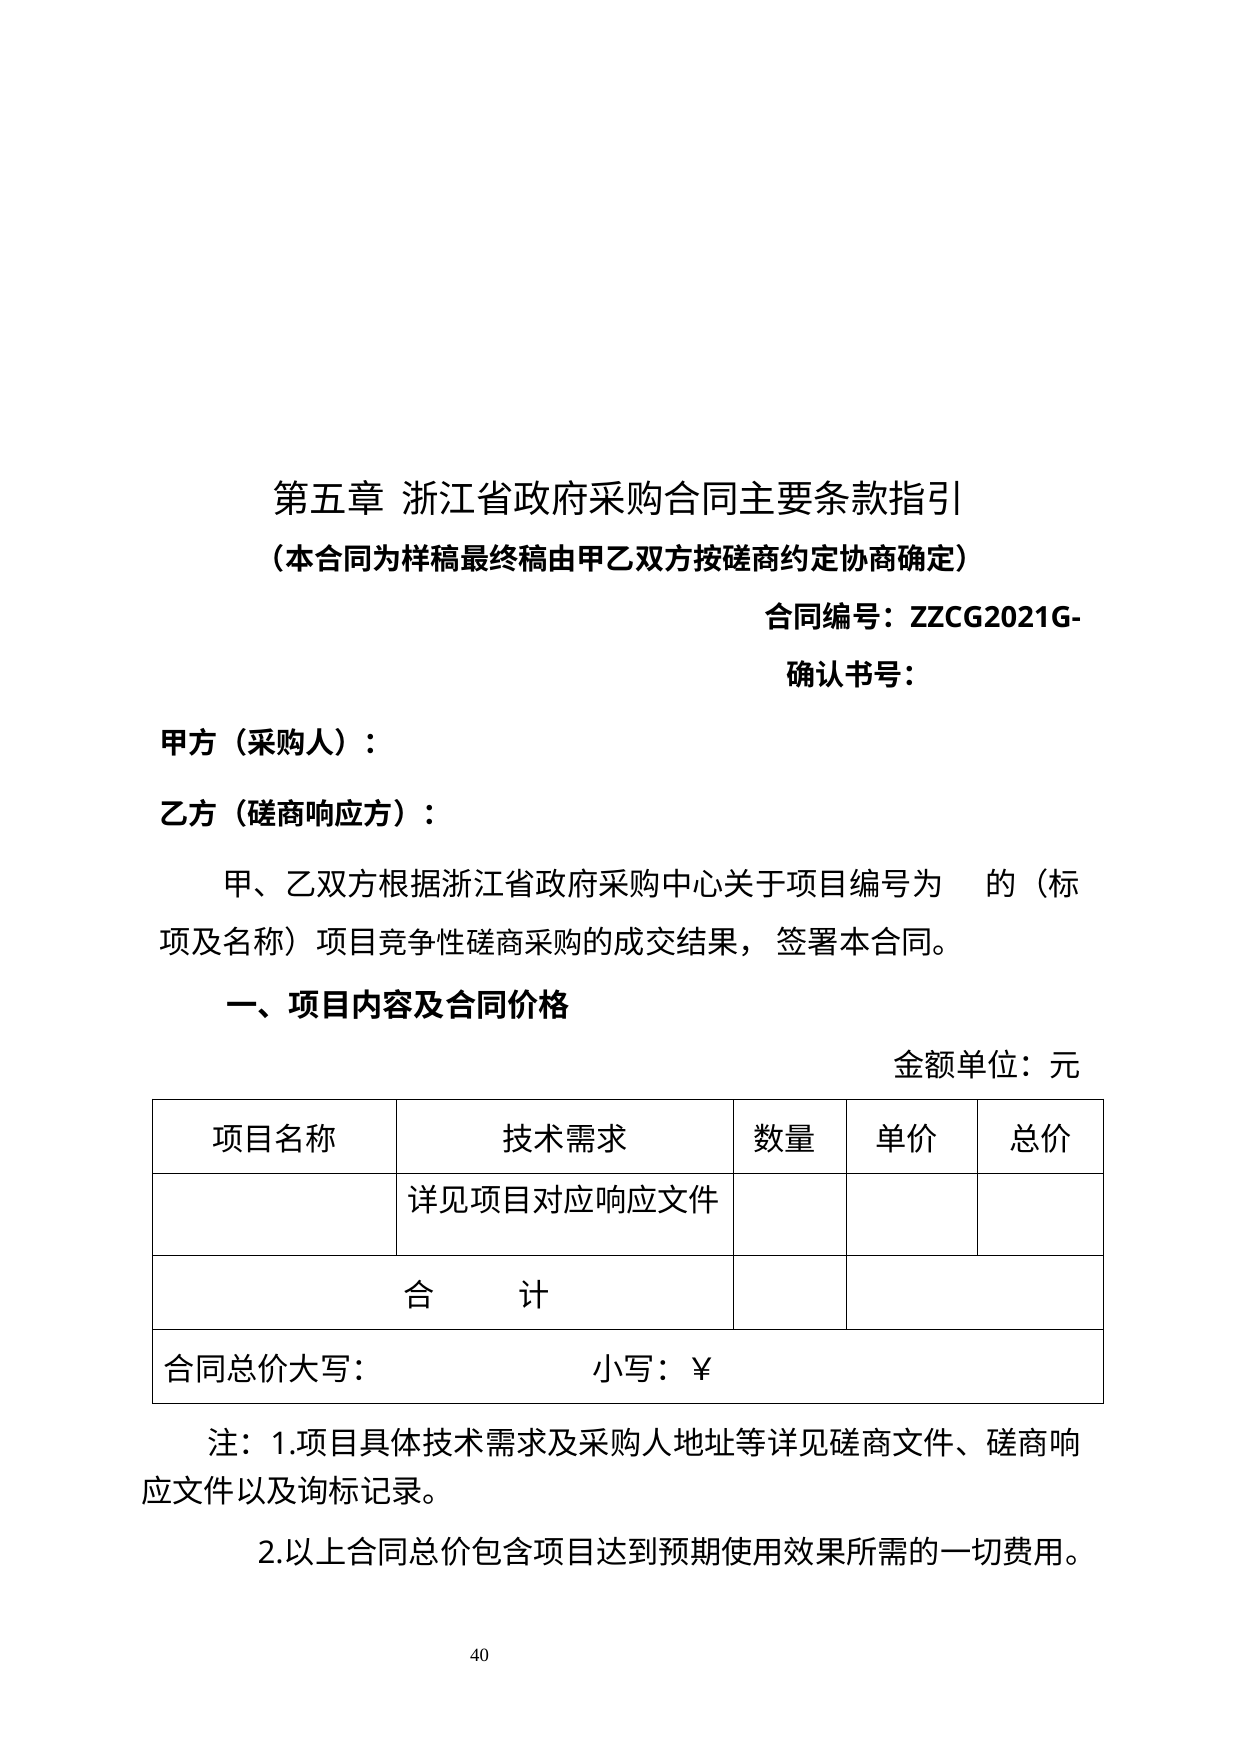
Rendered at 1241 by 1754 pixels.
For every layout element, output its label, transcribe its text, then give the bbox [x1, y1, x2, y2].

table_header 数量 [734, 1100, 846, 1172]
table_cell [978, 1174, 1103, 1255]
table_cell 详见项目对应响应文件 [397, 1174, 733, 1255]
table_cell [847, 1174, 977, 1255]
text 合同编号：ZZCG2021G- [159, 581, 1081, 639]
table_header 项目名称 [153, 1100, 396, 1172]
table_header 技术需求 [397, 1100, 733, 1172]
text 乙方（磋商响应方）： [159, 778, 1081, 836]
text 2.以上合同总价包含项目达到预期使用效果所需的一切费用。 [159, 1525, 1081, 1573]
text 第五章 浙江省政府采购合同主要条款指引 [159, 468, 1081, 523]
table_cell [847, 1256, 1103, 1329]
table_header 总价 [978, 1100, 1103, 1172]
text 注：1.项目具体技术需求及采购人地址等详见磋商文件、磋商响应文件以及询标记录。 [141, 1416, 1081, 1512]
table_cell [153, 1174, 396, 1255]
text 甲、乙双方根据浙江省政府采购中心关于项目编号为 的（标项及名称）项目竞争性磋商采购的成交结果， 签署本合同。 [159, 848, 1081, 965]
table_cell 合同总价大写： 小写：￥ [153, 1330, 1103, 1403]
text （本合同为样稿最终稿由甲乙双方按磋商约定协商确定） [159, 523, 1081, 581]
text 甲方（采购人）： [159, 707, 1081, 765]
text 一、项目内容及合同价格 [159, 978, 1081, 1026]
text 金额单位：元 [159, 1038, 1081, 1086]
text 确认书号： [159, 652, 993, 694]
table_header 单价 [847, 1100, 977, 1172]
table_cell [734, 1256, 846, 1329]
table_cell [734, 1174, 846, 1255]
table_cell 合 计 [153, 1256, 733, 1329]
